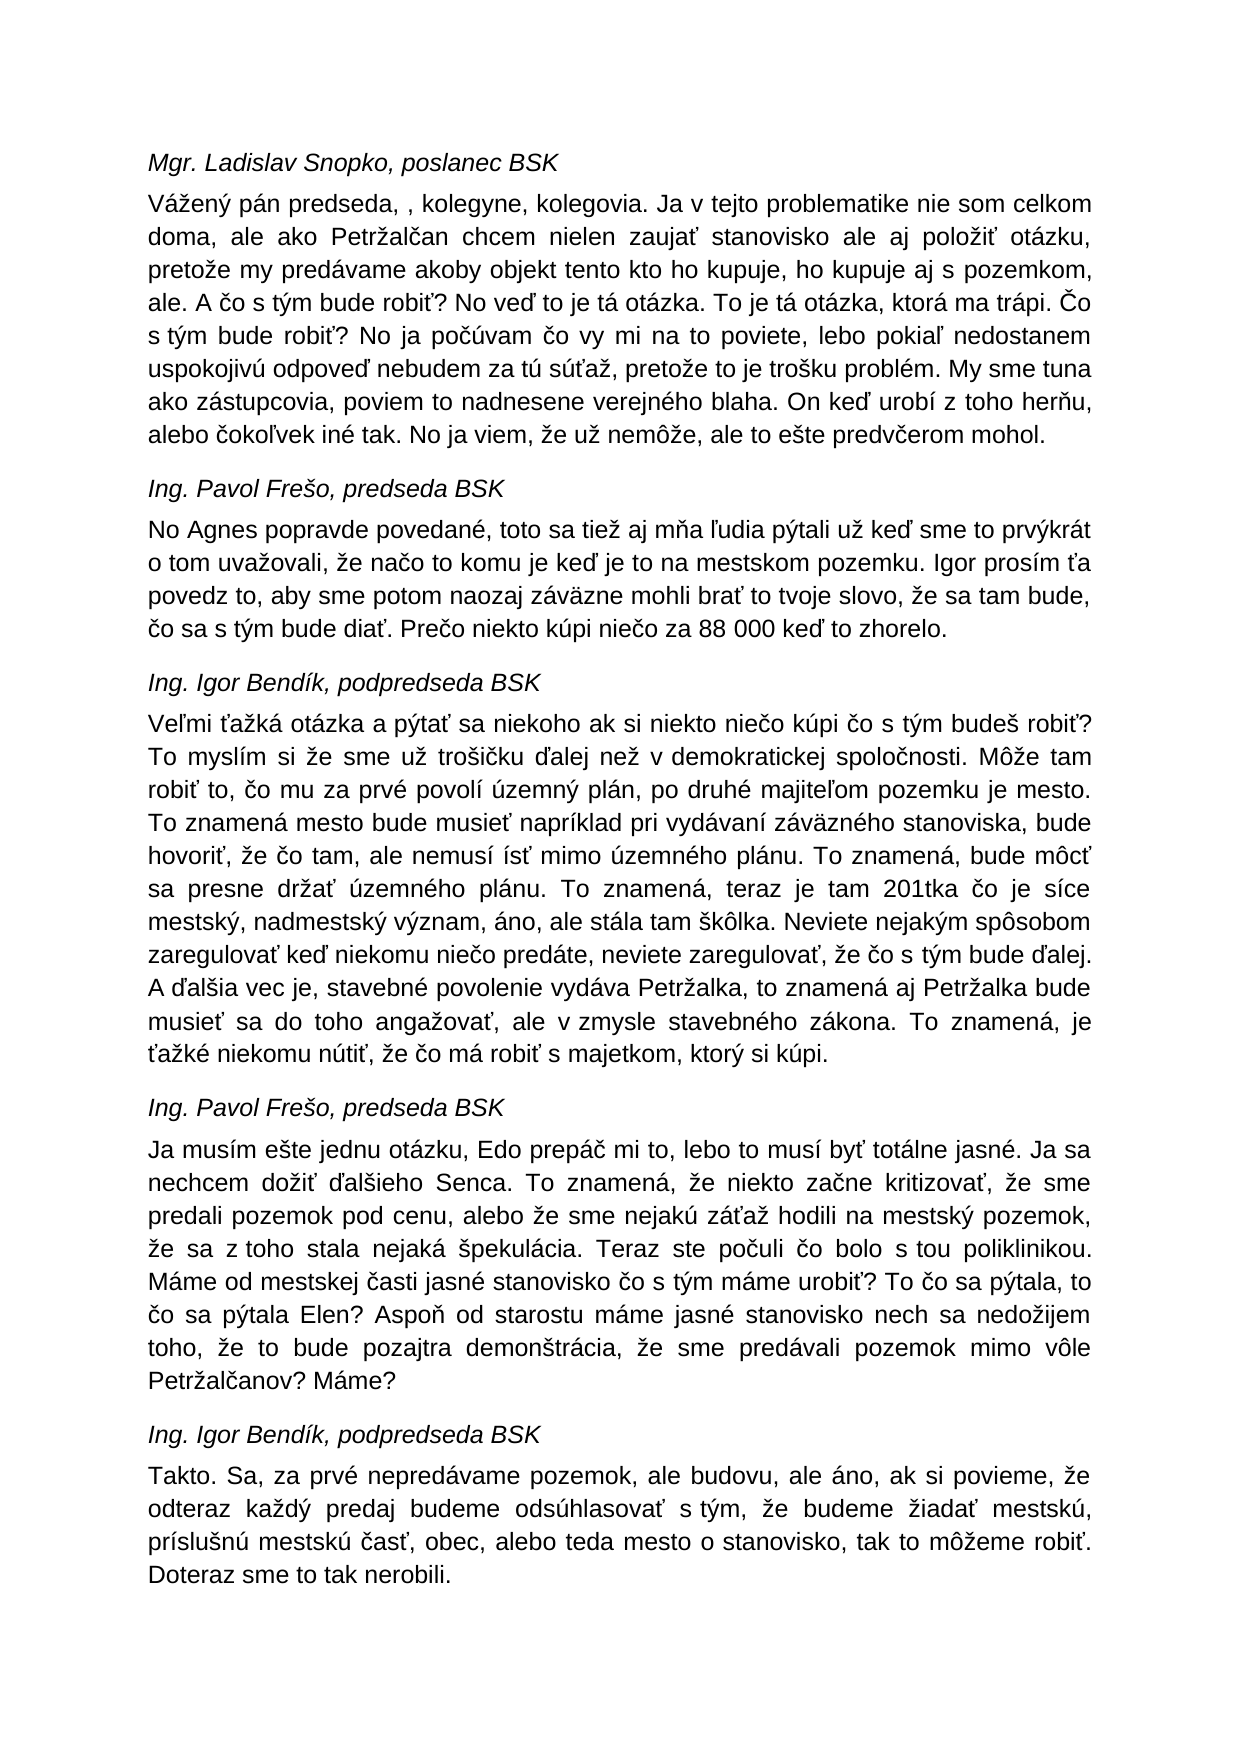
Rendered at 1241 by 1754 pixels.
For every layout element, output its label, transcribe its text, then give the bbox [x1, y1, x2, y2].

text No Agnes popravde povedané, toto sa tiež aj mňa ľudia pýtali už keď sme to prvýkrát o tom uvažovali, že načo to komu je keď je to na mestskom pozemku. Igor prosím ťa povedz to, aby sme potom naozaj záväzne mohli brať to tvoje slovo, že sa tam bude, čo sa s tým bude diať. Prečo niekto kúpi niečo za 88 000 keď to zhorelo. [148, 515, 1093, 643]
text Vážený pán predseda, , kolegyne, kolegovia. Ja v tejto problematike nie som celkom doma, ale ako Petržalčan chcem nielen zaujať stanovisko ale aj položiť otázku, pretože my predávame akoby objekt tento kto ho kupuje, ho kupuje aj s pozemkom, ale. A čo s tým bude robiť? No veď to je tá otázka. To je tá otázka, ktorá ma trápi. Čo s tým bude robiť? No ja počúvam čo vy mi na to poviete, lebo pokiaľ nedostanem uspokojivú odpoveď nebudem za tú súťaž, pretože to je trošku problém. My sme tuna ako zástupcovia, poviem to nadnesene verejného blaha. On keď urobí z toho herňu, alebo čokoľvek iné tak. No ja viem, že už nemôže, ale to ešte predvčerom mohol. [148, 189, 1093, 449]
text Takto. Sa, za prvé nepredávame pozemok, ale budovu, ale áno, ak si povieme, že odteraz každý predaj budeme odsúhlasovať s tým, že budeme žiadať mestskú, príslušnú mestskú časť, obec, alebo teda mesto o stanovisko, tak to môžeme robiť. Doteraz sme to tak nerobili. [148, 1461, 1093, 1589]
text Ja musím ešte jednu otázku, Edo prepáč mi to, lebo to musí byť totálne jasné. Ja sa nechcem dožiť ďalšieho Senca. To znamená, že niekto začne kritizovať, že sme predali pozemok pod cenu, alebo že sme nejakú záťaž hodili na mestský pozemok, že sa z toho stala nejaká špekulácia. Teraz ste počuli čo bolo s tou poliklinikou. Máme od mestskej časti jasné stanovisko čo s tým máme urobiť? To čo sa pýtala, to čo sa pýtala Elen? Aspoň od starostu máme jasné stanovisko nech sa nedožijem toho, že to bude pozajtra demonštrácia, že sme predávali pozemok mimo vôle Petržalčanov? Máme? [148, 1134, 1093, 1394]
text Mgr. Ladislav Snopko, poslanec BSK [148, 148, 1093, 176]
text Ing. Pavol Frešo, predseda BSK [148, 474, 1093, 503]
text Veľmi ťažká otázka a pýtať sa niekoho ak si niekto niečo kúpi čo s tým budeš robiť? To myslím si že sme už trošičku ďalej než v demokratickej spoločnosti. Môže tam robiť to, čo mu za prvé povolí územný plán, po druhé majiteľom pozemku je mesto. To znamená mesto bude musieť napríklad pri vydávaní záväzného stanoviska, bude hovoriť, že čo tam, ale nemusí ísť mimo územného plánu. To znamená, bude môcť sa presne držať územného plánu. To znamená, teraz je tam 201tka čo je síce mestský, nadmestský význam, áno, ale stála tam škôlka. Neviete nejakým spôsobom zaregulovať keď niekomu niečo predáte, neviete zaregulovať, že čo s tým bude ďalej. A ďalšia vec je, stavebné povolenie vydáva Petržalka, to znamená aj Petržalka bude musieť sa do toho angažovať, ale v zmysle stavebného zákona. To znamená, je ťažké niekomu nútiť, že čo má robiť s majetkom, ktorý si kúpi. [148, 709, 1093, 1068]
text Ing. Igor Bendík, podpredseda BSK [148, 1419, 1093, 1448]
text Ing. Igor Bendík, podpredseda BSK [148, 668, 1093, 697]
text Ing. Pavol Frešo, predseda BSK [148, 1093, 1093, 1122]
